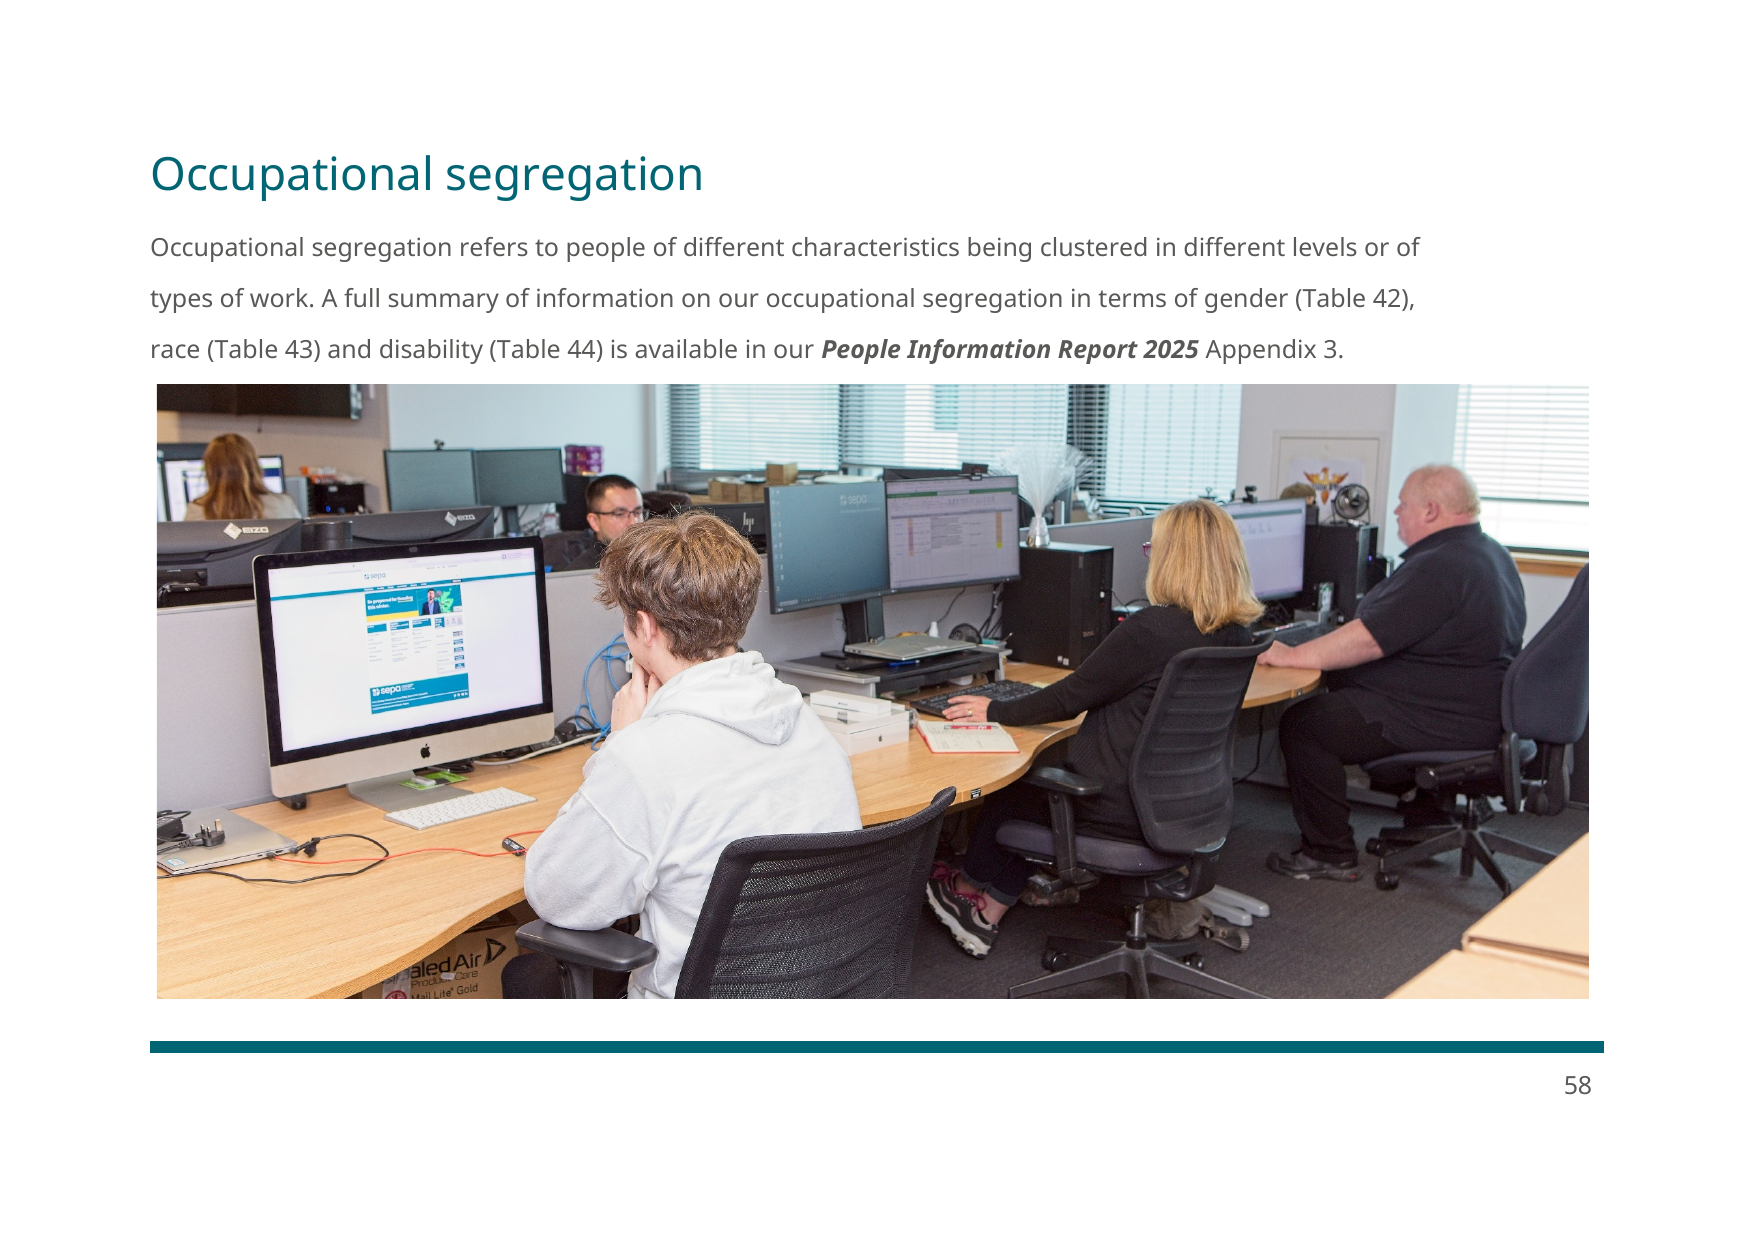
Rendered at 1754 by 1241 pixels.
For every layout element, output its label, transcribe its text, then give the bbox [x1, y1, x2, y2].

picture [156, 384, 1589, 999]
subtitle Occupational segregation [150, 142, 1604, 204]
text Occupational segregation refers to people of different characteristics being clustered in different levels or of types of work. A full summary of information on our occupational segregation in terms of gender (Table 42), race (Table 43) and disability (Table 44) is available in our People Information Report 2025 Appendix 3. [150, 229, 1472, 365]
